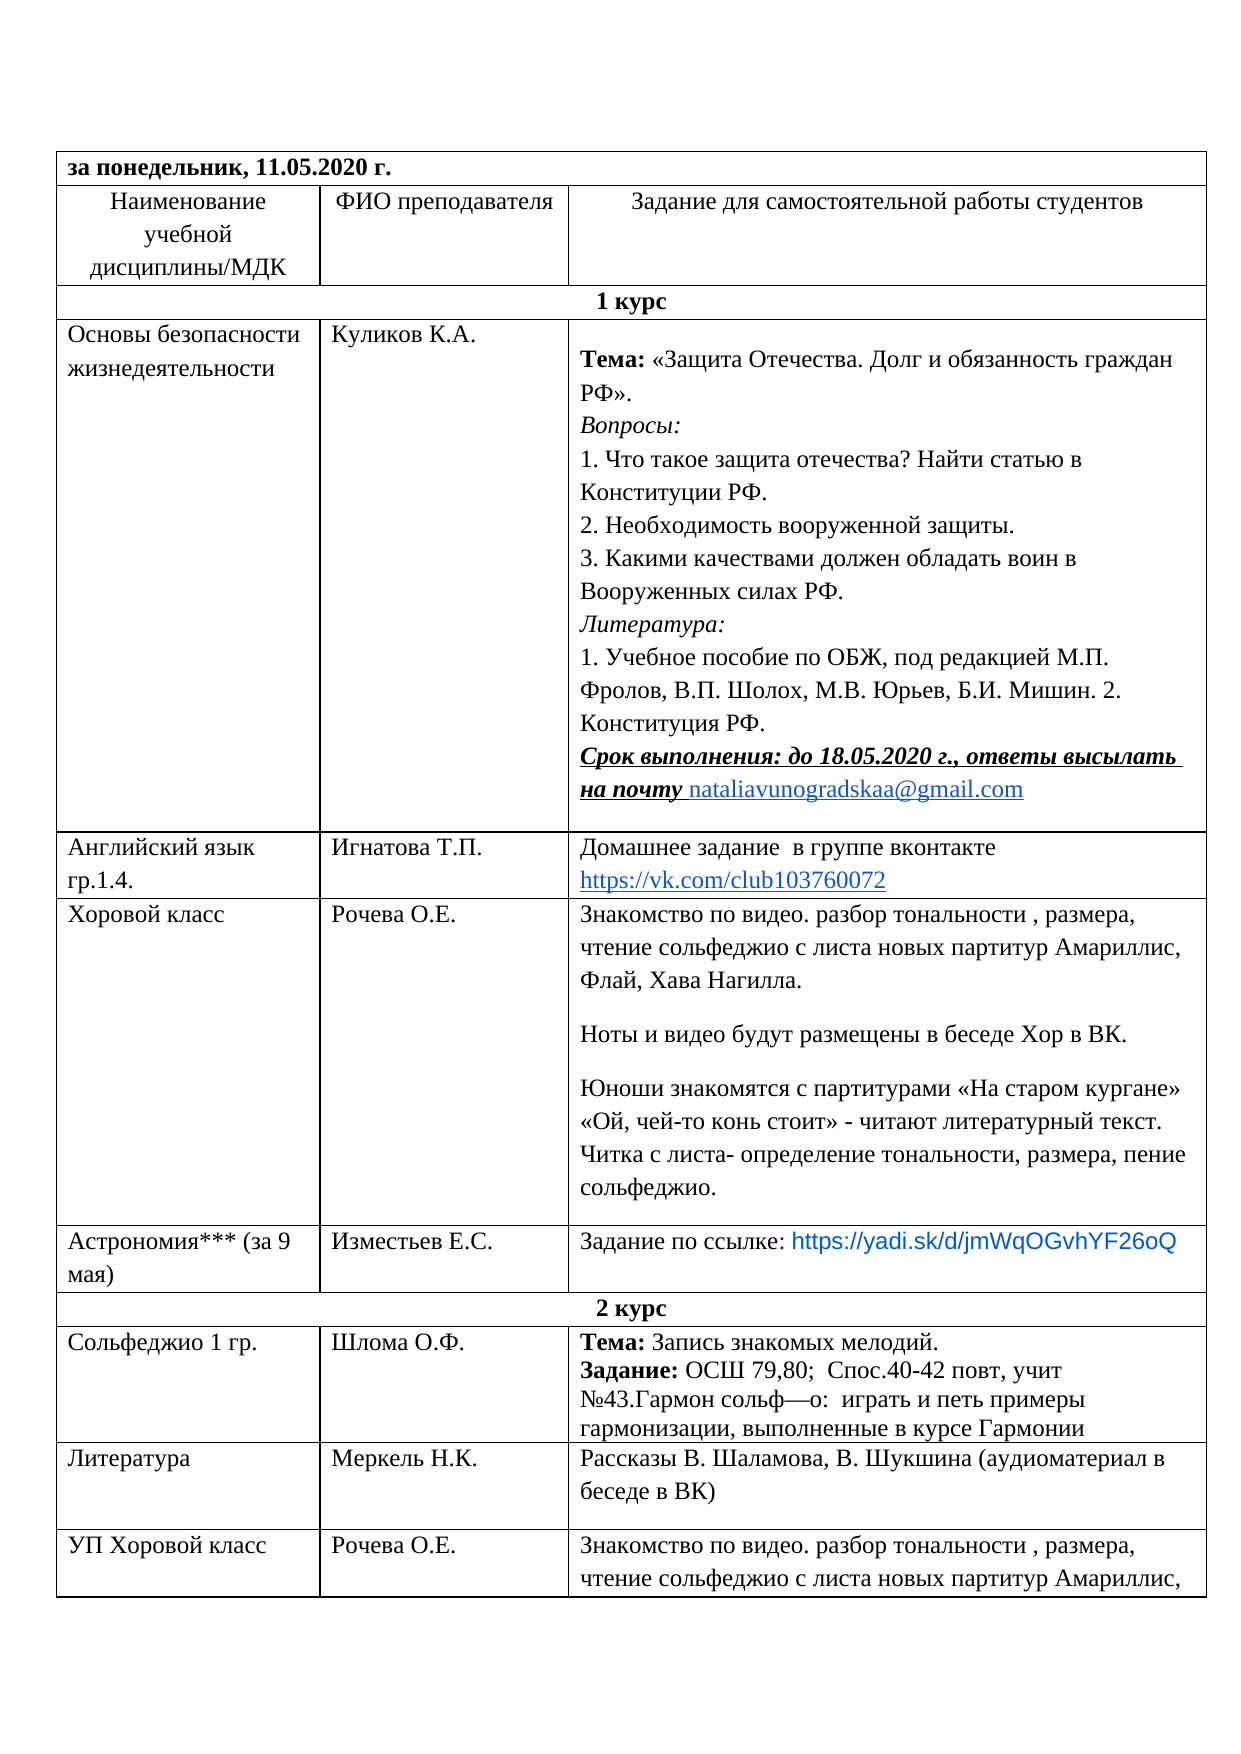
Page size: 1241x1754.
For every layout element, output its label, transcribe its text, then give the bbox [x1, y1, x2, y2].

table_header за понедельник, 11.05.2020 г. [57, 152, 1206, 185]
table_cell Изместьев Е.С. [321, 1226, 568, 1292]
table_cell Астрономия*** (за 9 мая) [57, 1226, 319, 1292]
table_cell Задание для самостоятельной работы студентов [569, 186, 1206, 285]
table_cell Английский язык гр.1.4. [57, 833, 319, 898]
table_cell 2 курс [57, 1293, 1206, 1326]
table_cell ФИО преподавателя [321, 186, 568, 285]
table_cell Сольфеджио 1 гр. [57, 1327, 319, 1442]
table_cell Рочева О.Е. [321, 899, 568, 1225]
table_cell Домашнее задание в группе вконтакте https://vk.com/club103760072 [569, 833, 1206, 898]
table_cell Основы безопасности жизнедеятельности [57, 320, 319, 831]
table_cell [569, 1530, 1206, 1596]
table_cell Куликов К.А. [321, 320, 568, 831]
table_cell Тема: Запись знакомых мелодий. Задание: ОСШ 79,80; Спос.40-42 повт, учит №43.Гармон сольф—о: играть и петь примеры гармонизации, выполненные в курсе Гармонии [569, 1327, 1206, 1442]
table_cell УП Хоровой класс [57, 1530, 319, 1596]
table_cell 1 курс [57, 286, 1206, 318]
table_cell Тема: «Защита Отечества. Долг и обязанность граждан РФ». Вопросы: 1. Что такое защита отечества? Найти статью в Конституции РФ. 2. Необходимость вооруженной защиты. 3. Какими качествами должен обладать воин в Вооруженных силах РФ. Литература: 1. Учебное пособие по ОБЖ, под редакцией М.П. Фролов, В.П. Шолох, М.В. Юрьев, Б.И. Мишин. 2. Конституция РФ. Срок выполнения: до 18.05.2020 г., ответы высылать на почту nataliavunogradskaa@gmail.com [569, 320, 1206, 831]
table_cell Задание по ссылке: https://yadi.sk/d/jmWqOGvhYF26oQ [569, 1226, 1206, 1292]
table_cell Меркель Н.К. [321, 1443, 568, 1529]
table_cell Игнатова Т.П. [321, 833, 568, 898]
table_cell Рассказы В. Шаламова, В. Шукшина (аудиоматериал в беседе в ВК) [569, 1443, 1206, 1529]
table_cell Шлома О.Ф. [321, 1327, 568, 1442]
table_cell Наименование учебной дисциплины/МДК [57, 186, 319, 285]
table_cell Литература [57, 1443, 319, 1529]
table_cell Хоровой класс [57, 899, 319, 1225]
table_cell Рочева О.Е. [321, 1530, 568, 1596]
